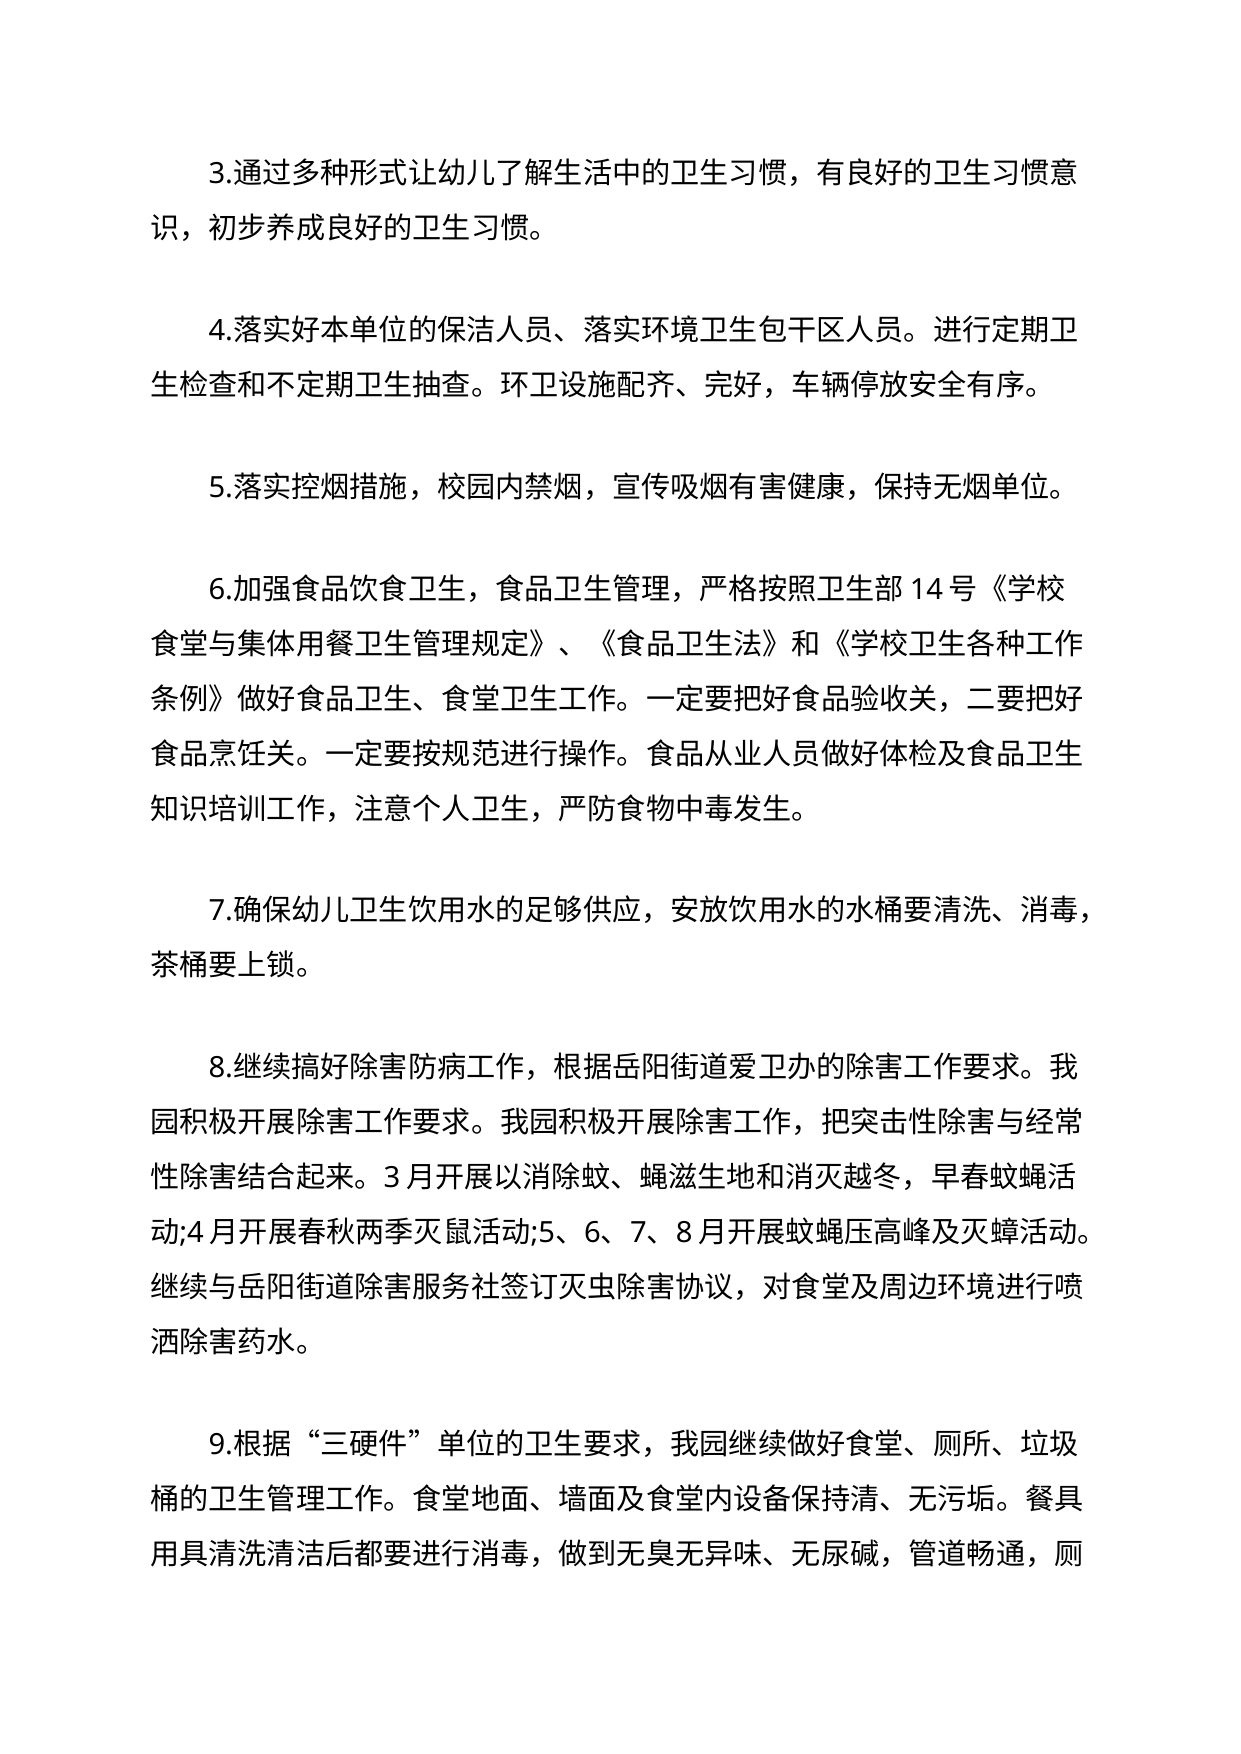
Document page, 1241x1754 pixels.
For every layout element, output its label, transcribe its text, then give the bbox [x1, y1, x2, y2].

text 7.确保幼儿卫生饮用水的足够供应，安放饮用水的水桶要清洗、消毒，茶桶要上锁。 [150, 887, 1090, 984]
text 5.落实控烟措施，校园内禁烟，宣传吸烟有害健康，保持无烟单位。 [150, 463, 1090, 506]
text 3.通过多种形式让幼儿了解生活中的卫生习惯，有良好的卫生习惯意识，初步养成良好的卫生习惯。 [150, 150, 1090, 247]
text 6.加强食品饮食卫生，食品卫生管理，严格按照卫生部14号《学校食堂与集体用餐卫生管理规定》、《食品卫生法》和《学校卫生各种工作条例》做好食品卫生、食堂卫生工作。一定要把好食品验收关，二要把好食品烹饪关。一定要按规范进行操作。食品从业人员做好体检及食品卫生知识培训工作，注意个人卫生，严防食物中毒发生。 [150, 566, 1090, 827]
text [150, 1420, 1090, 1572]
text 4.落实好本单位的保洁人员、落实环境卫生包干区人员。进行定期卫生检查和不定期卫生抽查。环卫设施配齐、完好，车辆停放安全有序。 [150, 307, 1090, 404]
text 8.继续搞好除害防病工作，根据岳阳街道爱卫办的除害工作要求。我园积极开展除害工作要求。我园积极开展除害工作，把突击性除害与经常性除害结合起来。3月开展以消除蚊、蝇滋生地和消灭越冬，早春蚊蝇活动;4月开展春秋两季灭鼠活动;5、6、7、8月开展蚊蝇压高峰及灭蟑活动。继续与岳阳街道除害服务社签订灭虫除害协议，对食堂及周边环境进行喷洒除害药水。 [150, 1044, 1090, 1361]
